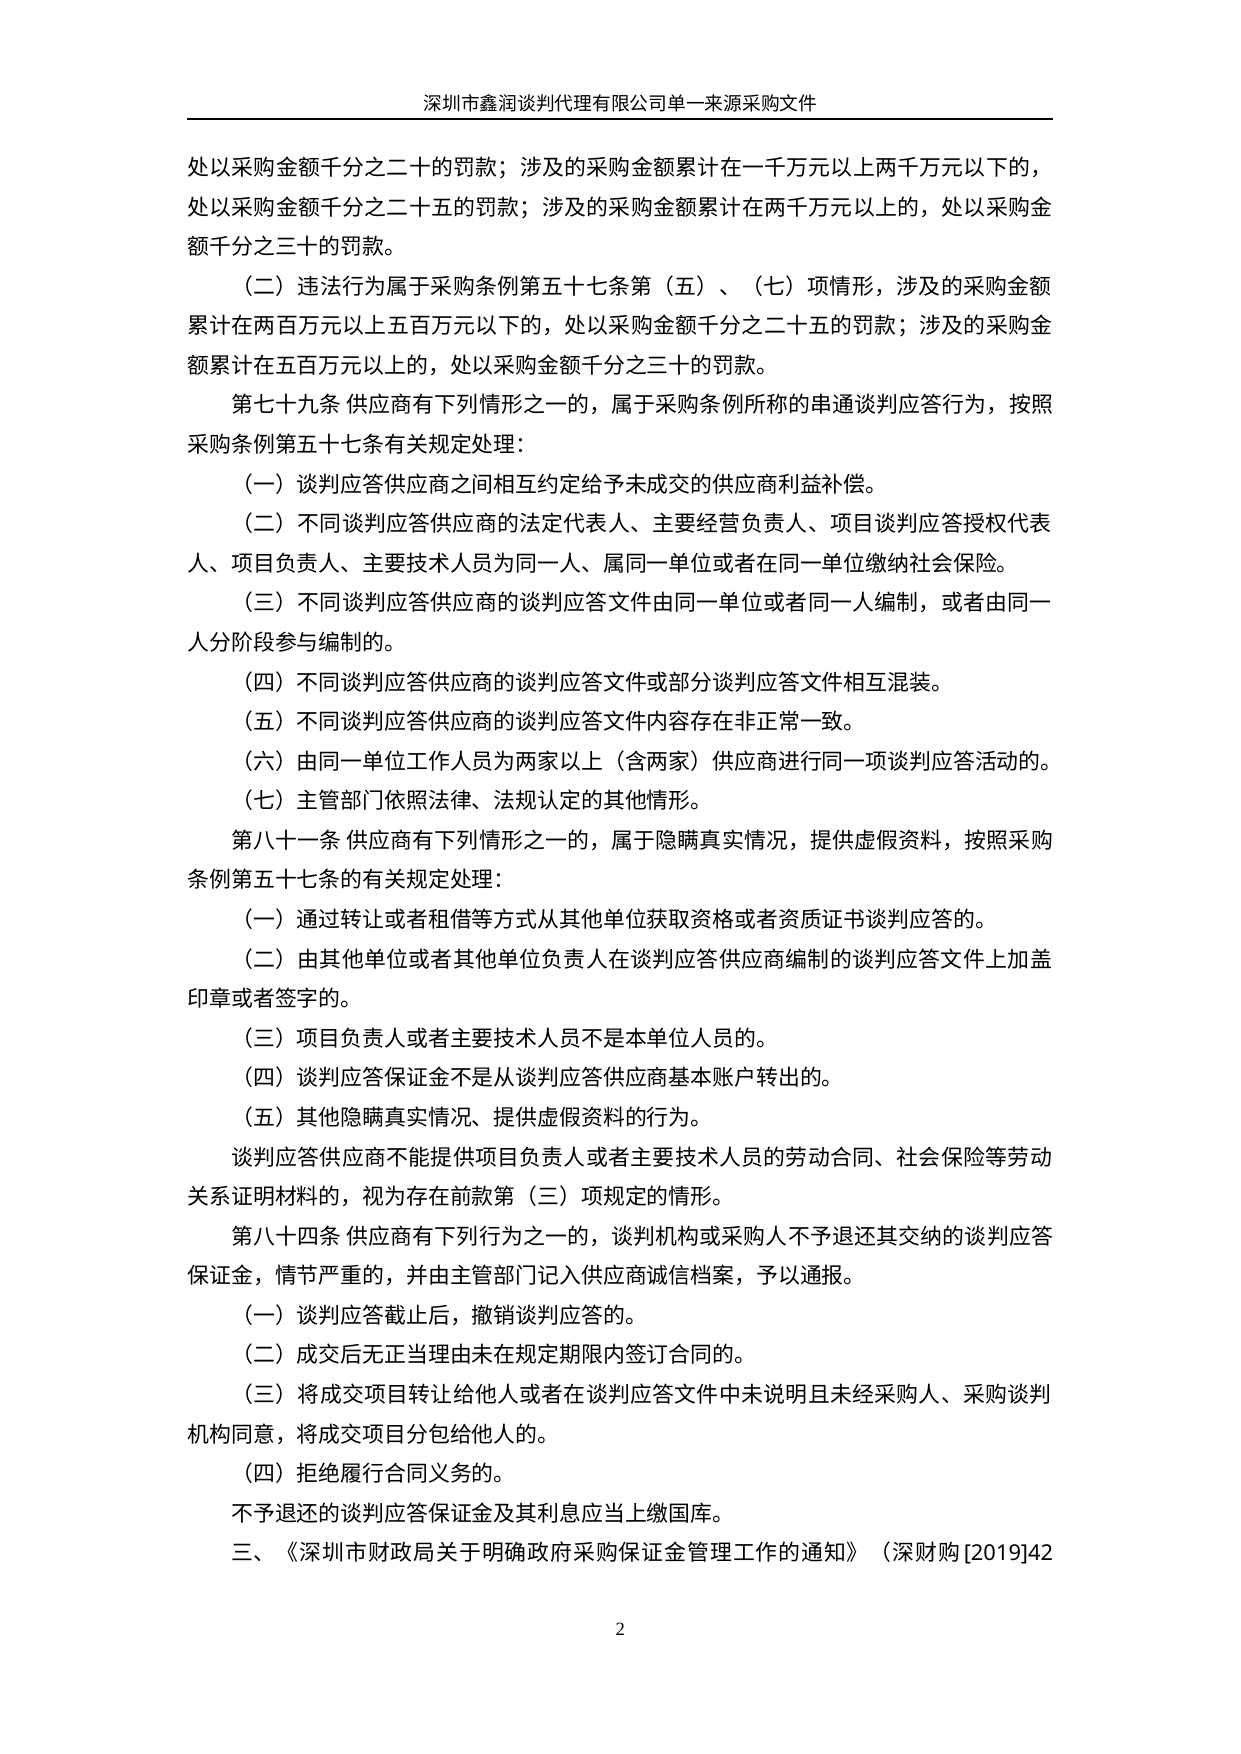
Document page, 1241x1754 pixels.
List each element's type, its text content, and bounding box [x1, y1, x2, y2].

text （二）由其他单位或者其他单位负责人在谈判应答供应商编制的谈判应答文件上加盖印章或者签字的。 [187, 942, 1053, 1013]
text （三）将成交项目转让给他人或者在谈判应答文件中未说明且未经采购人、采购谈判机构同意，将成交项目分包给他人的。 [187, 1377, 1053, 1448]
text （三）不同谈判应答供应商的谈判应答文件由同一单位或者同一人编制，或者由同一人分阶段参与编制的。 [187, 585, 1053, 657]
text （一）谈判应答截止后，撤销谈判应答的。 [187, 1298, 1053, 1329]
text （二）不同谈判应答供应商的法定代表人、主要经营负责人、项目谈判应答授权代表人、项目负责人、主要技术人员为同一人、属同一单位或者在同一单位缴纳社会保险。 [187, 506, 1053, 577]
text （三）项目负责人或者主要技术人员不是本单位人员的。 [187, 1021, 1053, 1052]
text 不予退还的谈判应答保证金及其利息应当上缴国库。 [187, 1496, 1053, 1527]
text 第八十四条 供应商有下列行为之一的，谈判机构或采购人不予退还其交纳的谈判应答保证金，情节严重的，并由主管部门记入供应商诚信档案，予以通报。 [187, 1219, 1053, 1290]
text （四）谈判应答保证金不是从谈判应答供应商基本账户转出的。 [187, 1060, 1053, 1092]
text 第八十一条 供应商有下列情形之一的，属于隐瞒真实情况，提供虚假资料，按照采购条例第五十七条的有关规定处理： [187, 823, 1053, 894]
text （二）成交后无正当理由未在规定期限内签订合同的。 [187, 1337, 1053, 1369]
text （四）不同谈判应答供应商的谈判应答文件或部分谈判应答文件相互混装。 [187, 664, 1053, 696]
text （七）主管部门依照法律、法规认定的其他情形。 [187, 783, 1053, 815]
text 第七十九条 供应商有下列情形之一的，属于采购条例所称的串通谈判应答行为，按照采购条例第五十七条有关规定处理： [187, 387, 1053, 459]
text （一）谈判应答供应商之间相互约定给予未成交的供应商利益补偿。 [187, 467, 1053, 498]
text （五）不同谈判应答供应商的谈判应答文件内容存在非正常一致。 [187, 704, 1053, 736]
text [187, 150, 1053, 261]
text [187, 1535, 1053, 1567]
text （五）其他隐瞒真实情况、提供虚假资料的行为。 [187, 1100, 1053, 1132]
text （二）违法行为属于采购条例第五十七条第（五）、（七）项情形，涉及的采购金额累计在两百万元以上五百万元以下的，处以采购金额千分之二十五的罚款；涉及的采购金额累计在五百万元以上的，处以采购金额千分之三十的罚款。 [187, 269, 1053, 379]
text （六）由同一单位工作人员为两家以上（含两家）供应商进行同一项谈判应答活动的。 [187, 744, 1053, 775]
text 谈判应答供应商不能提供项目负责人或者主要技术人员的劳动合同、社会保险等劳动关系证明材料的，视为存在前款第（三）项规定的情形。 [187, 1139, 1053, 1211]
text （一）通过转让或者租借等方式从其他单位获取资格或者资质证书谈判应答的。 [187, 902, 1053, 934]
text （四）拒绝履行合同义务的。 [187, 1456, 1053, 1488]
